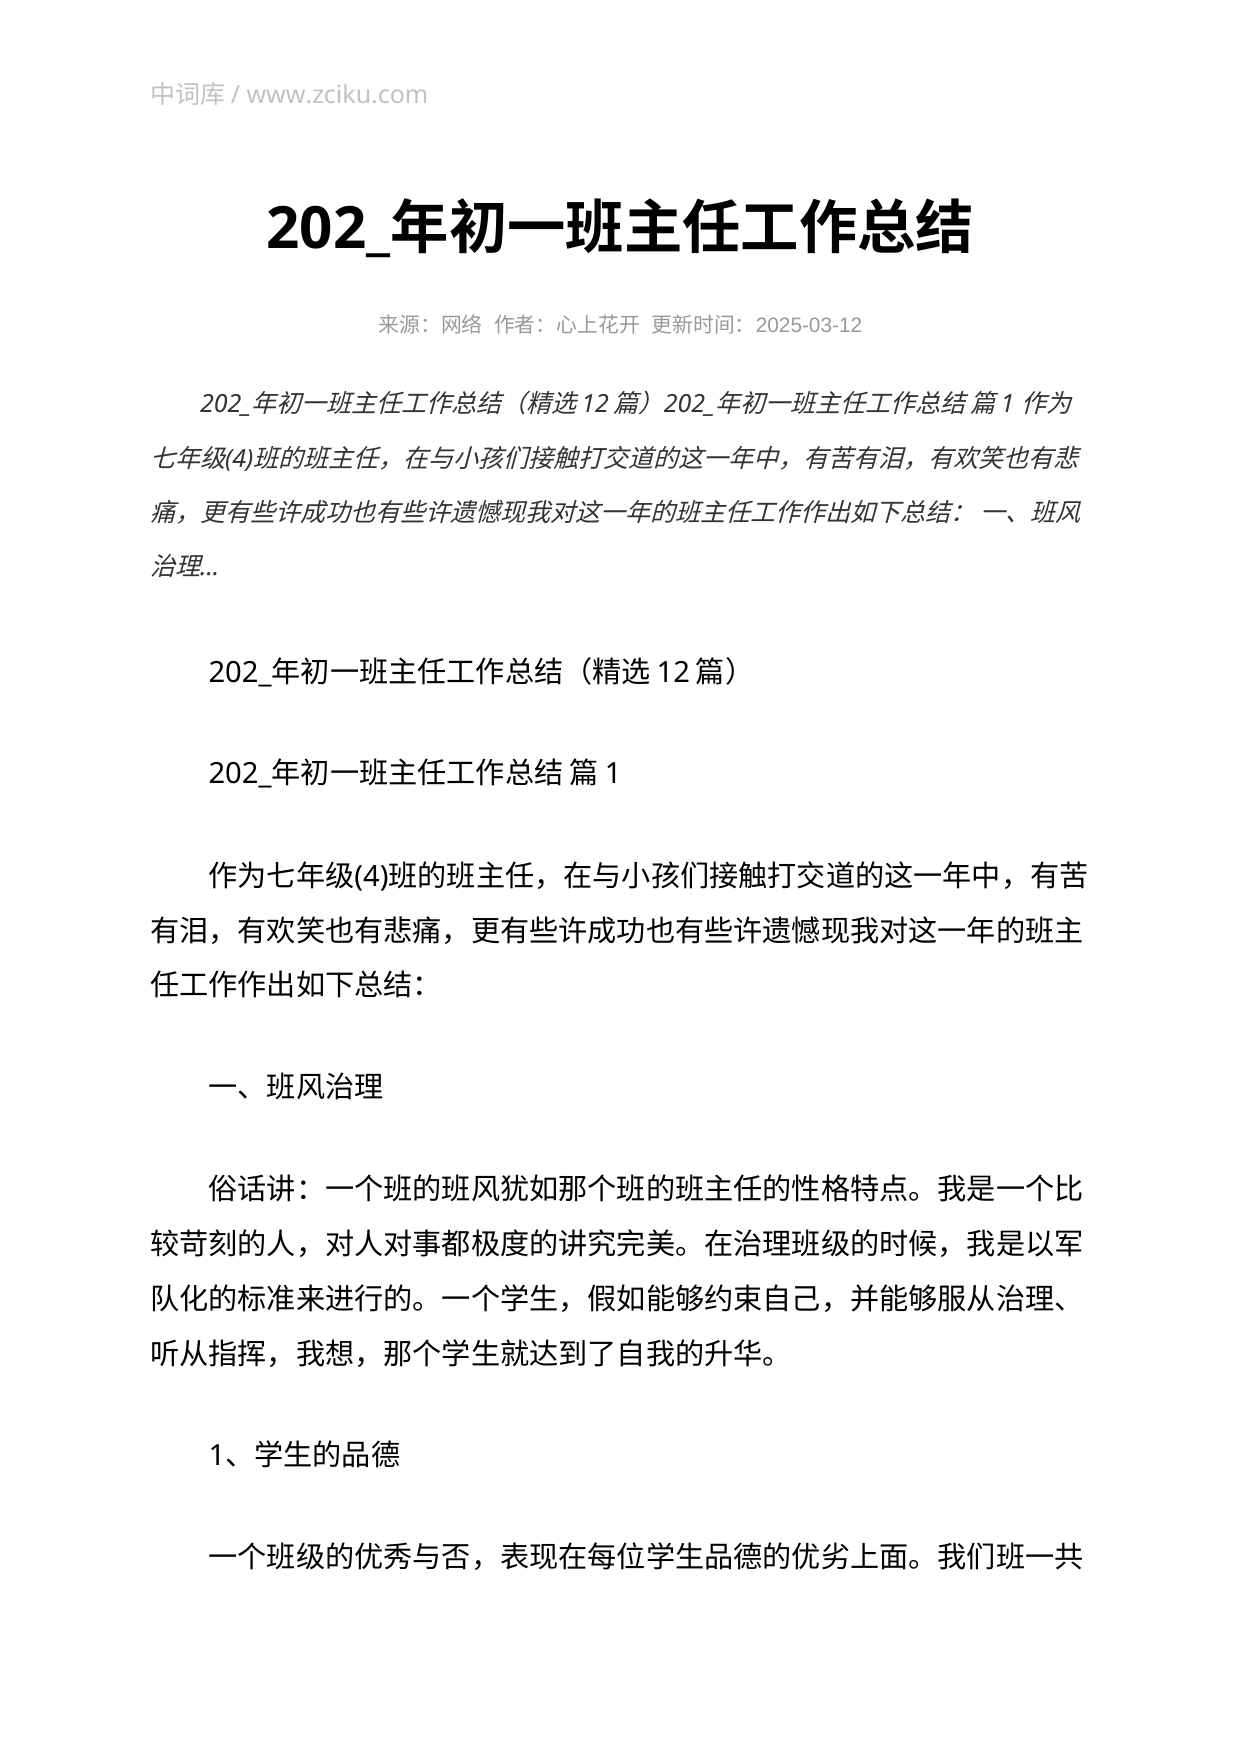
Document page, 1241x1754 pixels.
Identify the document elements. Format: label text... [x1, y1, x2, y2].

subtitle 202_年初一班主任工作总结 [150, 181, 1090, 266]
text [150, 1534, 1090, 1576]
text 俗话讲：一个班的班风犹如那个班的班主任的性格特点。我是一个比较苛刻的人，对人对事都极度的讲究完美。在治理班级的时候，我是以军队化的标准来进行的。一个学生，假如能够约束自己，并能够服从治理、听从指挥，我想，那个学生就达到了自我的升华。 [150, 1166, 1090, 1372]
text 202_年初一班主任工作总结 篇1 [150, 750, 1090, 792]
text 作为七年级(4)班的班主任，在与小孩们接触打交道的这一年中，有苦有泪，有欢笑也有悲痛，更有些许成功也有些许遗憾现我对这一年的班主任工作作出如下总结： [150, 852, 1090, 1004]
text 202_年初一班主任工作总结（精选12篇） [150, 648, 1090, 691]
text 1、学生的品德 [150, 1432, 1090, 1474]
text 一、班风治理 [150, 1064, 1090, 1106]
text 202_年初一班主任工作总结（精选12篇）202_年初一班主任工作总结 篇1 作为七年级(4)班的班主任，在与小孩们接触打交道的这一年中，有苦有泪，有欢笑也有悲痛，更有些许成功也有些许遗憾现我对这一年的班主任工作作出如下总结： 一、班风治理... [150, 384, 1090, 583]
text 来源：网络 作者：心上花开 更新时间：2025-03-12 [150, 313, 1090, 337]
